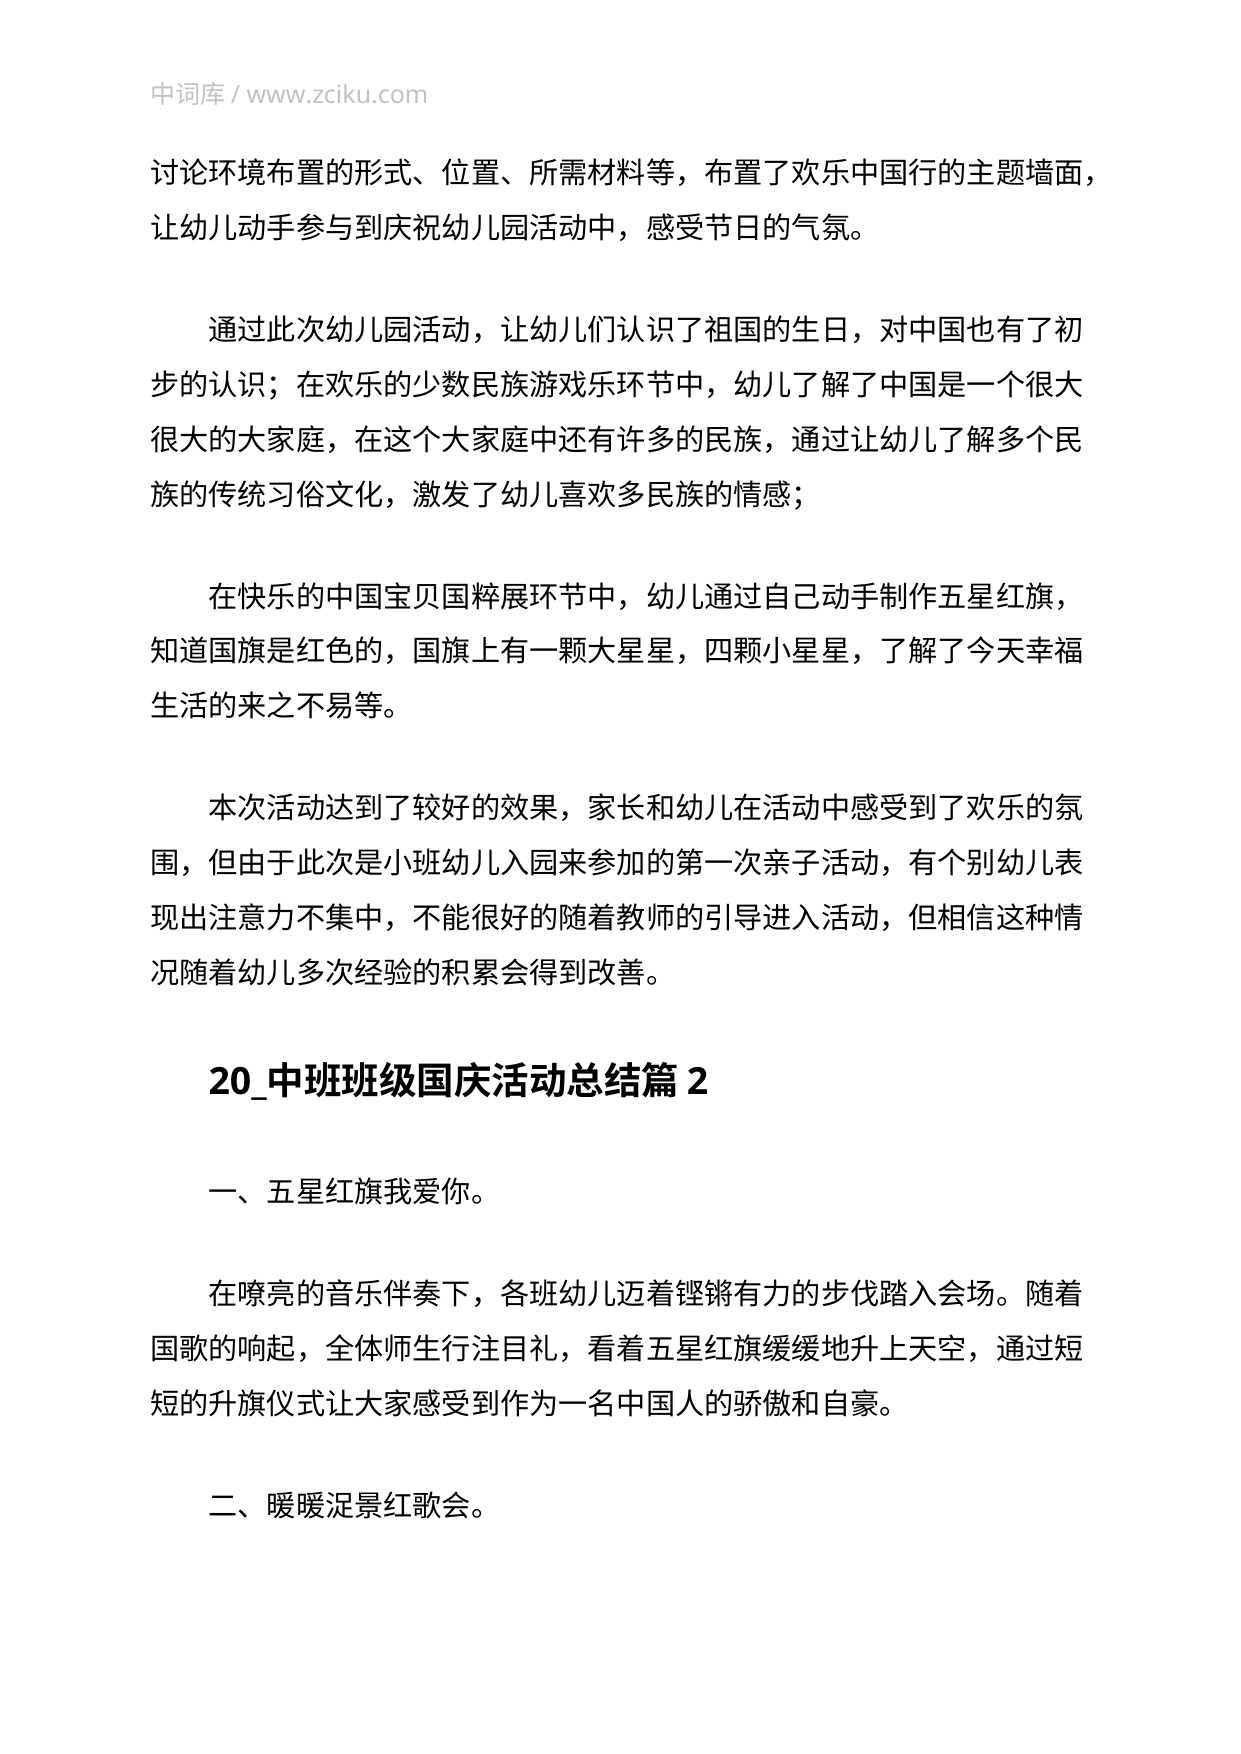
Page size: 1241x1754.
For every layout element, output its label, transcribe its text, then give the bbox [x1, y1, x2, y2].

text 在快乐的中国宝贝国粹展环节中，幼儿通过自己动手制作五星红旗，知道国旗是红色的，国旗上有一颗大星星，四颗小星星，了解了今天幸福生活的来之不易等。 [150, 573, 1090, 725]
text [150, 150, 1090, 247]
text 在嘹亮的音乐伴奏下，各班幼儿迈着铿锵有力的步伐踏入会场。随着国歌的响起，全体师生行注目礼，看着五星红旗缓缓地升上天空，通过短短的升旗仪式让大家感受到作为一名中国人的骄傲和自豪。 [150, 1271, 1090, 1423]
text 二、暖暖浞景红歌会。 [150, 1482, 1090, 1524]
text 一、五星红旗我爱你。 [150, 1169, 1090, 1211]
text 通过此次幼儿园活动，让幼儿们认识了祖国的生日，对中国也有了初步的认识；在欢乐的少数民族游戏乐环节中，幼儿了解了中国是一个很大很大的大家庭，在这个大家庭中还有许多的民族，通过让幼儿了解多个民族的传统习俗文化，激发了幼儿喜欢多民族的情感； [150, 307, 1090, 514]
text 本次活动达到了较好的效果，家长和幼儿在活动中感受到了欢乐的氛围，但由于此次是小班幼儿入园来参加的第一次亲子活动，有个别幼儿表现出注意力不集中，不能很好的随着教师的引导进入活动，但相信这种情况随着幼儿多次经验的积累会得到改善。 [150, 785, 1090, 992]
text 20_中班班级国庆活动总结篇2 [150, 1051, 1090, 1106]
